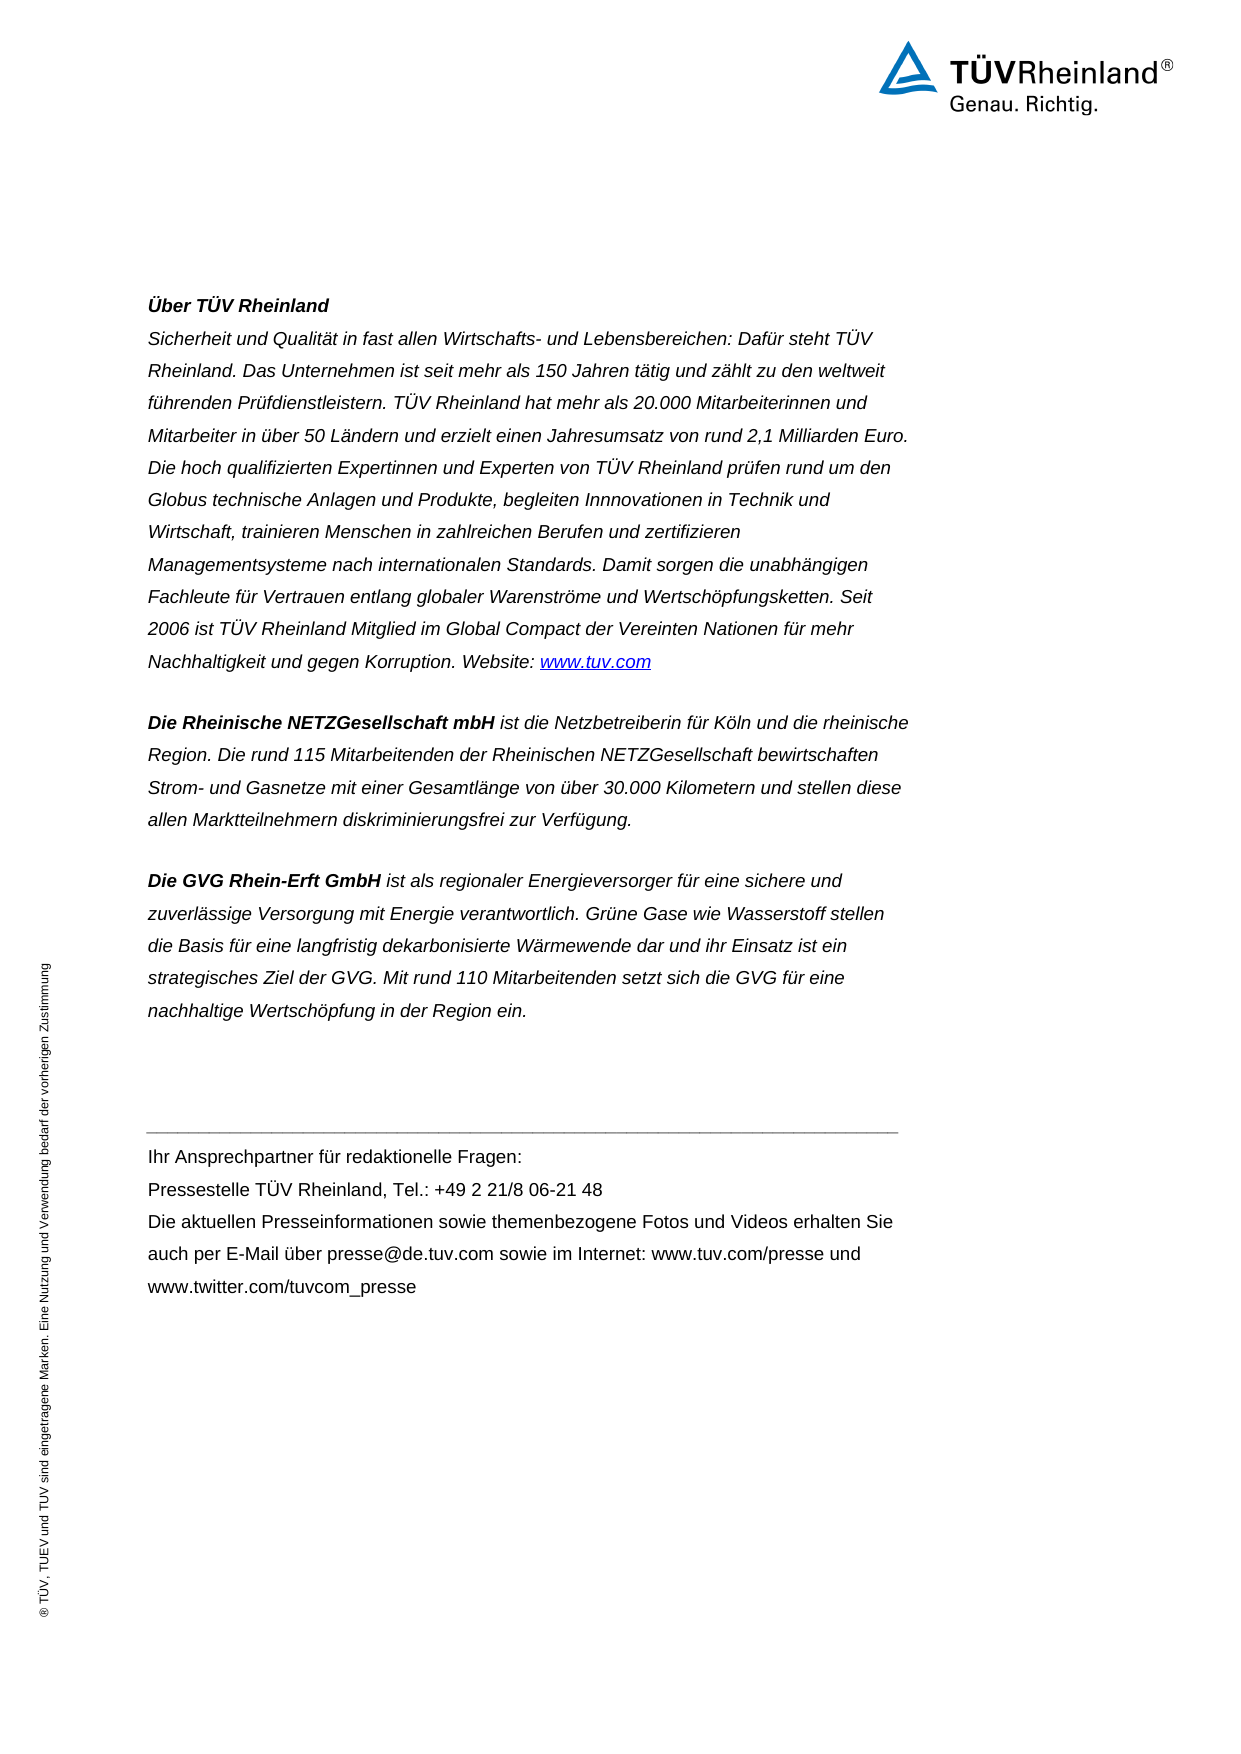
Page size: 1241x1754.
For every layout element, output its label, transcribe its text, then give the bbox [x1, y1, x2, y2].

text Die aktuellen Presseinformationen sowie themenbezogene Fotos und Videos erhalten Sie auch per E-Mail über presse@de.tuv.com sowie im Internet: www.tuv.com/presse und www.twitter.com/tuvcom_presse [148, 1211, 916, 1297]
text Die Rheinische NETZGesellschaft mbH ist die Netzbetreiberin für Köln und die rheinische Region. Die rund 115 Mitarbeitenden der Rheinischen NETZGesellschaft bewirtschaften Strom- und Gasnetze mit einer Gesamtlänge von über 30.000 Kilometern und stellen diese allen Marktteilnehmern diskriminierungsfrei zur Verfügung. [148, 712, 916, 830]
text Ihr Ansprechpartner für redaktionelle Fragen: [148, 1146, 916, 1168]
picture [878, 40, 1174, 116]
text ________________________________________________________________________ [148, 1114, 916, 1136]
text Über TÜV Rheinland [148, 295, 916, 317]
text Sicherheit und Qualität in fast allen Wirtschafts- und Lebensbereichen: Dafür steht TÜV Rheinland. Das Unternehmen ist seit mehr als 150 Jahren tätig und zählt zu den weltweit führenden Prüfdienstleistern. TÜV Rheinland hat mehr als 20.000 Mitarbeiterinnen und Mitarbeiter in über 50 Ländern und erzielt einen Jahresumsatz von rund 2,1 Milliarden Euro. Die hoch qualifizierten Expertinnen und Experten von TÜV Rheinland prüfen rund um den Globus technische Anlagen und Produkte, begleiten Innnovationen in Technik und Wirtschaft, trainieren Menschen in zahlreichen Berufen und zertifizieren Managementsysteme nach internationalen Standards. Damit sorgen die unabhängigen Fachleute für Vertrauen entlang globaler Warenströme und Wertschöpfungsketten. Seit 2006 ist TÜV Rheinland Mitglied im Global Compact der Vereinten Nationen für mehr Nachhaltigkeit und gegen Korruption. Website: www.tuv.com [148, 328, 916, 672]
text Pressestelle TÜV Rheinland, Tel.: +49 2 21/8 06-21 48 [148, 1179, 916, 1200]
text Die GVG Rhein-Erft GmbH ist als regionaler Energieversorger für eine sichere und zuverlässige Versorgung mit Energie verantwortlich. Grüne Gase wie Wasserstoff stellen die Basis für eine langfristig dekarbonisierte Wärmewende dar und ihr Einsatz ist ein strategisches Ziel der GVG. Mit rund 110 Mitarbeitenden setzt sich die GVG für eine nachhaltige Wertschöpfung in der Region ein. [148, 870, 916, 1021]
